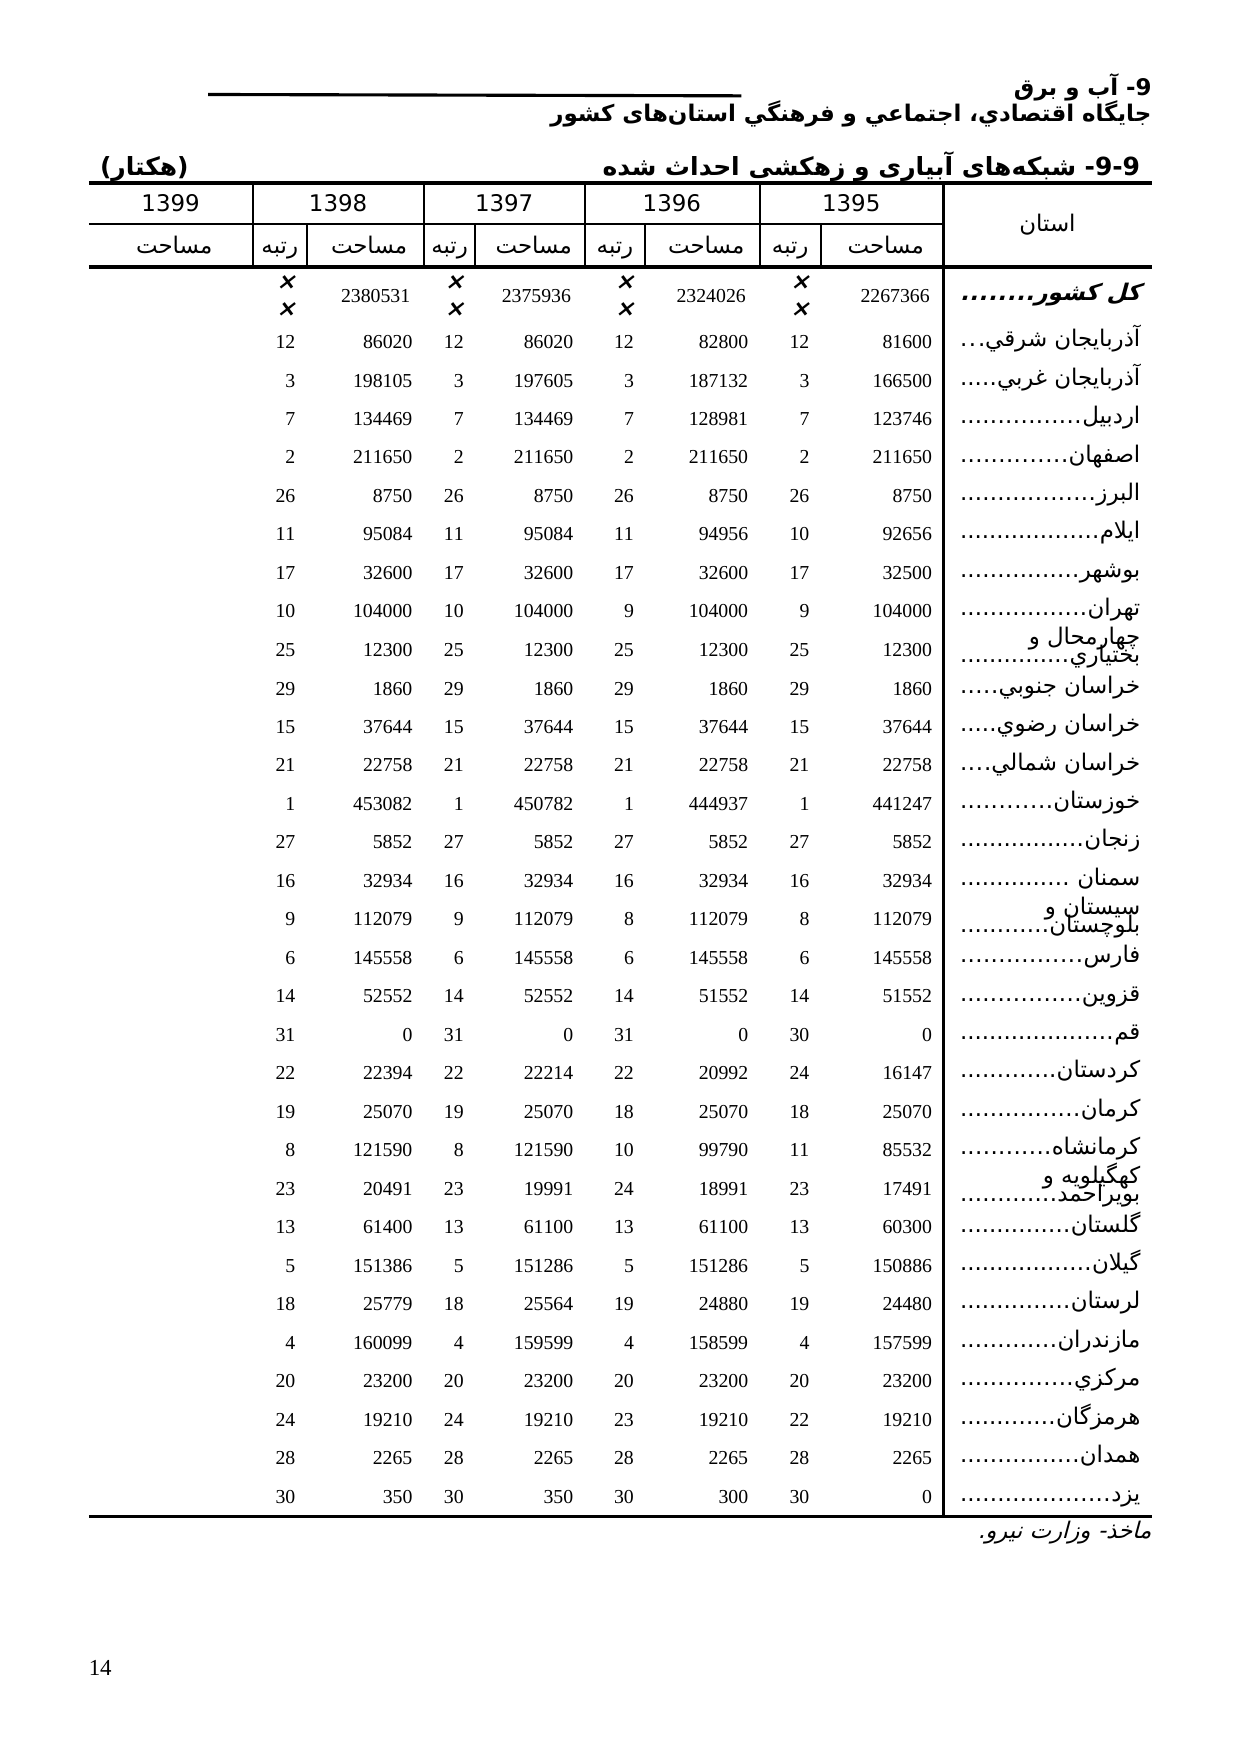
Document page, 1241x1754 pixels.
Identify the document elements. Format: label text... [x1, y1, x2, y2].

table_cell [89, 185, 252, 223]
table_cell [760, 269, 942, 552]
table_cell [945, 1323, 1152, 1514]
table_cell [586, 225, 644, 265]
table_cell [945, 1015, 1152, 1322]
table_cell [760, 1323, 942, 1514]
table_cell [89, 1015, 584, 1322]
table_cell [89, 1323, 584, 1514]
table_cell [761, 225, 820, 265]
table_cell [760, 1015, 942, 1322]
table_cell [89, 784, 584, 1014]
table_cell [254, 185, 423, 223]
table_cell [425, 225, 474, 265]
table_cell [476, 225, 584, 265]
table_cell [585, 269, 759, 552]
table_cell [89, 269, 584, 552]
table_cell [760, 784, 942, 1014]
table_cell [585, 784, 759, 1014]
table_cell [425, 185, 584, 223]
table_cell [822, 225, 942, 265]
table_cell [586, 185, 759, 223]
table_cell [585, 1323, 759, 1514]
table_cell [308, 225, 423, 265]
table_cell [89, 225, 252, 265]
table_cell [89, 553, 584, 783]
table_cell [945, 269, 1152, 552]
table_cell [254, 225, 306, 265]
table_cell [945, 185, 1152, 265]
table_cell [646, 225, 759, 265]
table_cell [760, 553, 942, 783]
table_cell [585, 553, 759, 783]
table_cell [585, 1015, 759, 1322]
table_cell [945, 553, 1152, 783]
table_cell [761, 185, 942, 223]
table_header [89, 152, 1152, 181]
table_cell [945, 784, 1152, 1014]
text ماخذ- وزارت نیرو. [89, 1518, 1152, 1544]
